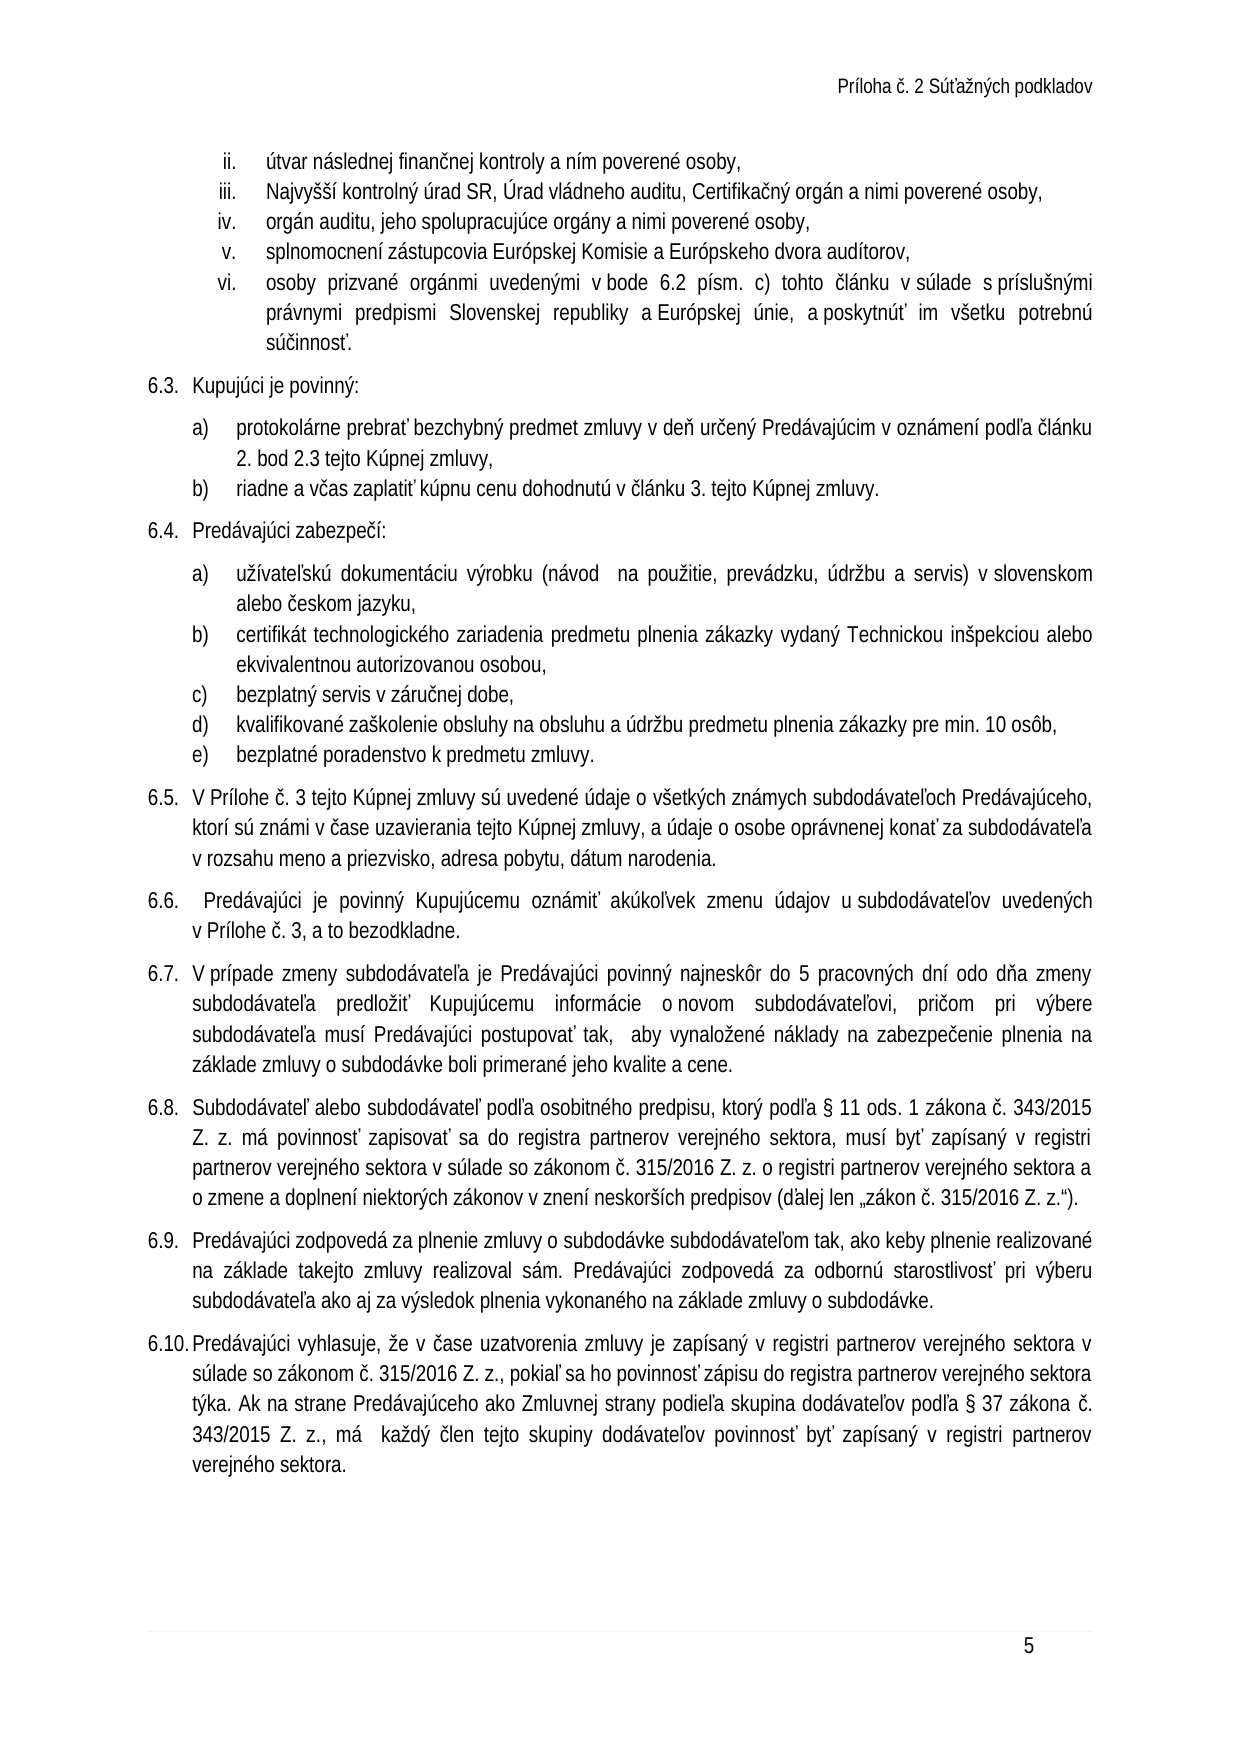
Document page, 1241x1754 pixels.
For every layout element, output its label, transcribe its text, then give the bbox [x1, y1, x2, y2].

list riadne a včas zaplatiť kúpnu cenu dohodnutú v článku 3. tejto Kúpnej zmluvy. [192, 475, 1093, 501]
list Najvyšší kontrolný úrad SR, Úrad vládneho auditu, Certifikačný orgán a nimi poverené osoby, [236, 178, 1093, 204]
list splnomocnení zástupcovia Európskej Komisie a Európskeho dvora audítorov, [236, 238, 1093, 264]
list protokolárne prebrať bezchybný predmet zmluvy v deň určený Predávajúcim v oznámení podľa článku 2. bod 2.3 tejto Kúpnej zmluvy, [192, 414, 1093, 471]
list bezplatný servis v záručnej dobe, [192, 681, 1093, 707]
list orgán auditu, jeho spolupracujúce orgány a nimi poverené osoby, [236, 208, 1093, 234]
list V prípade zmeny subdodávateľa je Predávajúci povinný najneskôr do 5 pracovných dní odo dňa zmeny subdodávateľa predložiť Kupujúcemu informácie o novom subdodávateľovi, pričom pri výbere subdodávateľa musí Predávajúci postupovať tak, aby vynaložené náklady na zabezpečenie plnenia na základe zmluvy o subdodávke boli primerané jeho kvalite a cene. [148, 960, 1093, 1077]
list Predávajúci vyhlasuje, že v čase uzatvorenia zmluvy je zapísaný v registri partnerov verejného sektora v súlade so zákonom č. 315/2016 Z. z., pokiaľ sa ho povinnosť zápisu do registra partnerov verejného sektora týka. Ak na strane Predávajúceho ako Zmluvnej strany podieľa skupina dodávateľov podľa § 37 zákona č. 343/2015 Z. z., má každý člen tejto skupiny dodávateľov povinnosť byť zapísaný v registri partnerov verejného sektora. [148, 1330, 1093, 1477]
list certifikát technologického zariadenia predmetu plnenia zákazky vydaný Technickou inšpekciou alebo ekvivalentnou autorizovanou osobou, [192, 621, 1093, 677]
list Kupujúci je povinný: [148, 372, 1093, 398]
list útvar následnej finančnej kontroly a ním poverené osoby, [236, 148, 1093, 174]
list Subdodávateľ alebo subdodávateľ podľa osobitného predpisu, ktorý podľa § 11 ods. 1 zákona č. 343/2015 Z. z. má povinnosť zapisovať sa do registra partnerov verejného sektora, musí byť zapísaný v registri partnerov verejného sektora v súlade so zákonom č. 315/2016 Z. z. o registri partnerov verejného sektora a o zmene a doplnení niektorých zákonov v znení neskorších predpisov (ďalej len „zákon č. 315/2016 Z. z.“). [148, 1093, 1093, 1210]
list kvalifikované zaškolenie obsluhy na obsluhu a údržbu predmetu plnenia zákazky pre min. 10 osôb, [192, 711, 1093, 737]
list Predávajúci zodpovedá za plnenie zmluvy o subdodávke subdodávateľom tak, ako keby plnenie realizované na základe takejto zmluvy realizoval sám. Predávajúci zodpovedá za odbornú starostlivosť pri výberu subdodávateľa ako aj za výsledok plnenia vykonaného na základe zmluvy o subdodávke. [148, 1227, 1093, 1313]
list Predávajúci zabezpečí: [148, 517, 1093, 544]
list Predávajúci je povinný Kupujúcemu oznámiť akúkoľvek zmenu údajov u subdodávateľov uvedených v Prílohe č. 3, a to bezodkladne. [148, 887, 1093, 944]
list V Prílohe č. 3 tejto Kúpnej zmluvy sú uvedené údaje o všetkých známych subdodávateľoch Predávajúceho, ktorí sú známi v čase uzavierania tejto Kúpnej zmluvy, a údaje o osobe oprávnenej konať za subdodávateľa v rozsahu meno a priezvisko, adresa pobytu, dátum narodenia. [148, 784, 1093, 871]
list bezplatné poradenstvo k predmetu zmluvy. [192, 741, 1093, 768]
list osoby prizvané orgánmi uvedenými v bode 6.2 písm. c) tohto článku v súlade s príslušnými právnymi predpismi Slovenskej republiky a Európskej únie, a poskytnúť im všetku potrebnú súčinnosť. [236, 268, 1093, 355]
list užívateľskú dokumentáciu výrobku (návod na použitie, prevádzku, údržbu a servis) v slovenskom alebo českom jazyku, [192, 560, 1093, 617]
